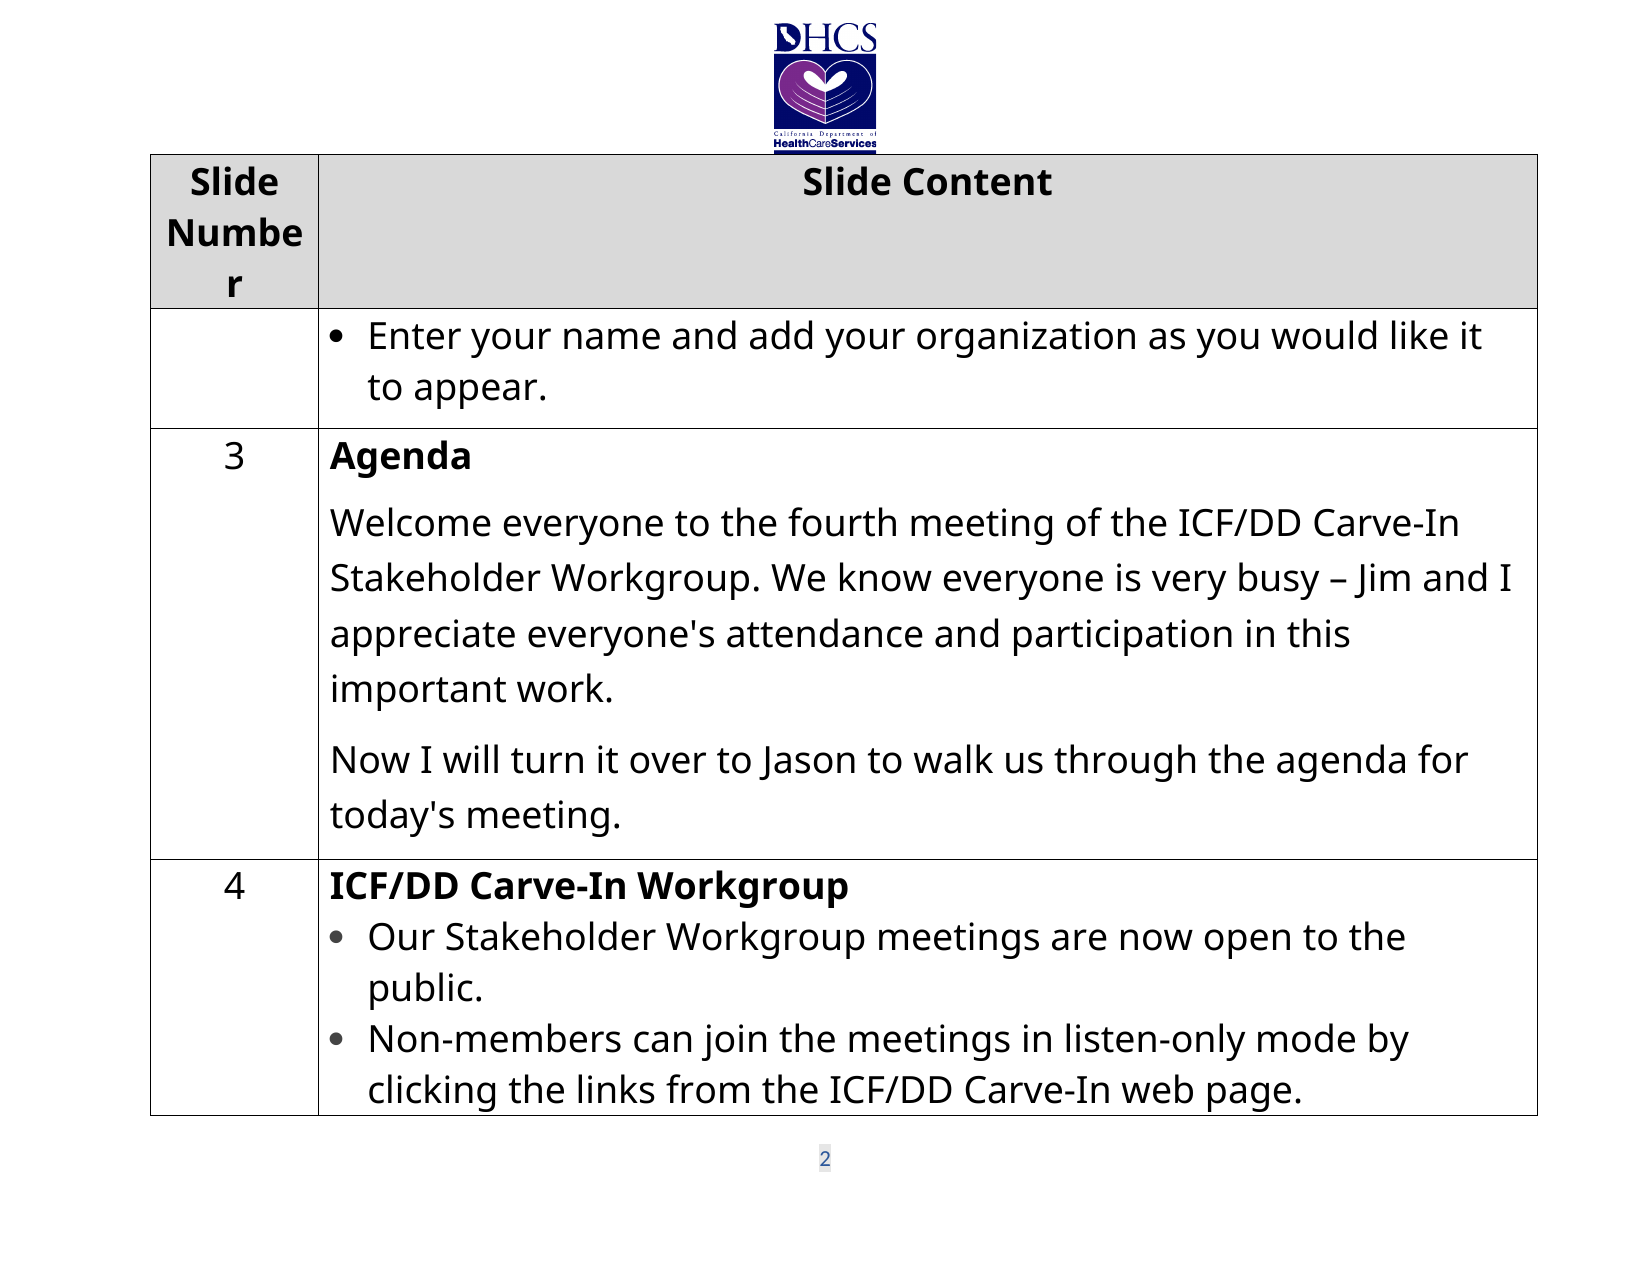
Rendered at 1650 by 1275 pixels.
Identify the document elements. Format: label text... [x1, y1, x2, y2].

table_header Slide Number [151, 155, 318, 308]
table_cell Agenda Welcome everyone to the fourth meeting of the ICF/DD Carve-In Stakeholder Workgroup. We know everyone is very busy – Jim and I appreciate everyone's attendance and participation in this important work. Now I will turn it over to Jason to walk us through the agenda for today's meeting. [319, 429, 1537, 859]
table_cell 2 [151, 309, 318, 428]
table_cell 3 [151, 429, 318, 859]
table_header Slide Content [319, 155, 1537, 308]
picture [774, 23, 877, 154]
table_cell 4 [151, 860, 318, 1115]
